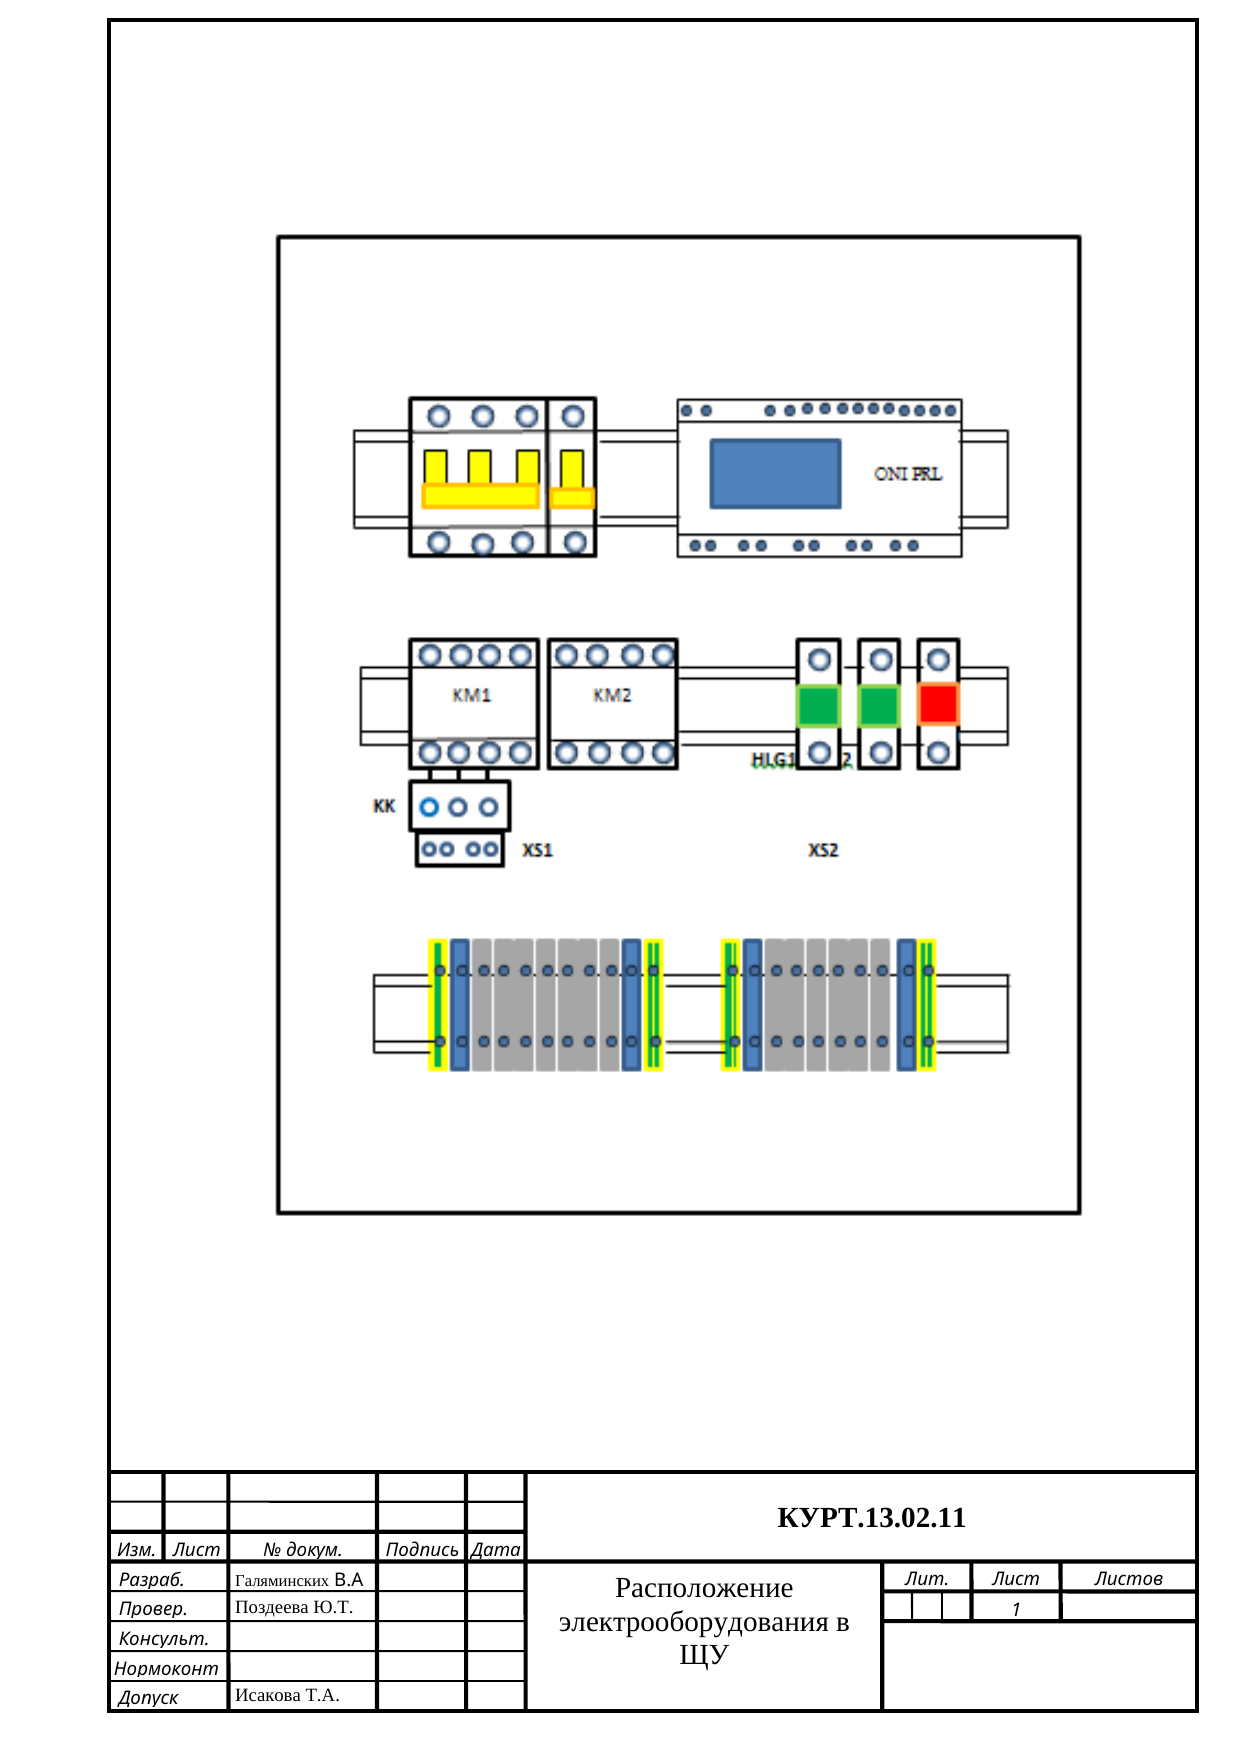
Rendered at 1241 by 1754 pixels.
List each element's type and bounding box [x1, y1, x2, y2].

picture [200, 118, 1152, 1345]
